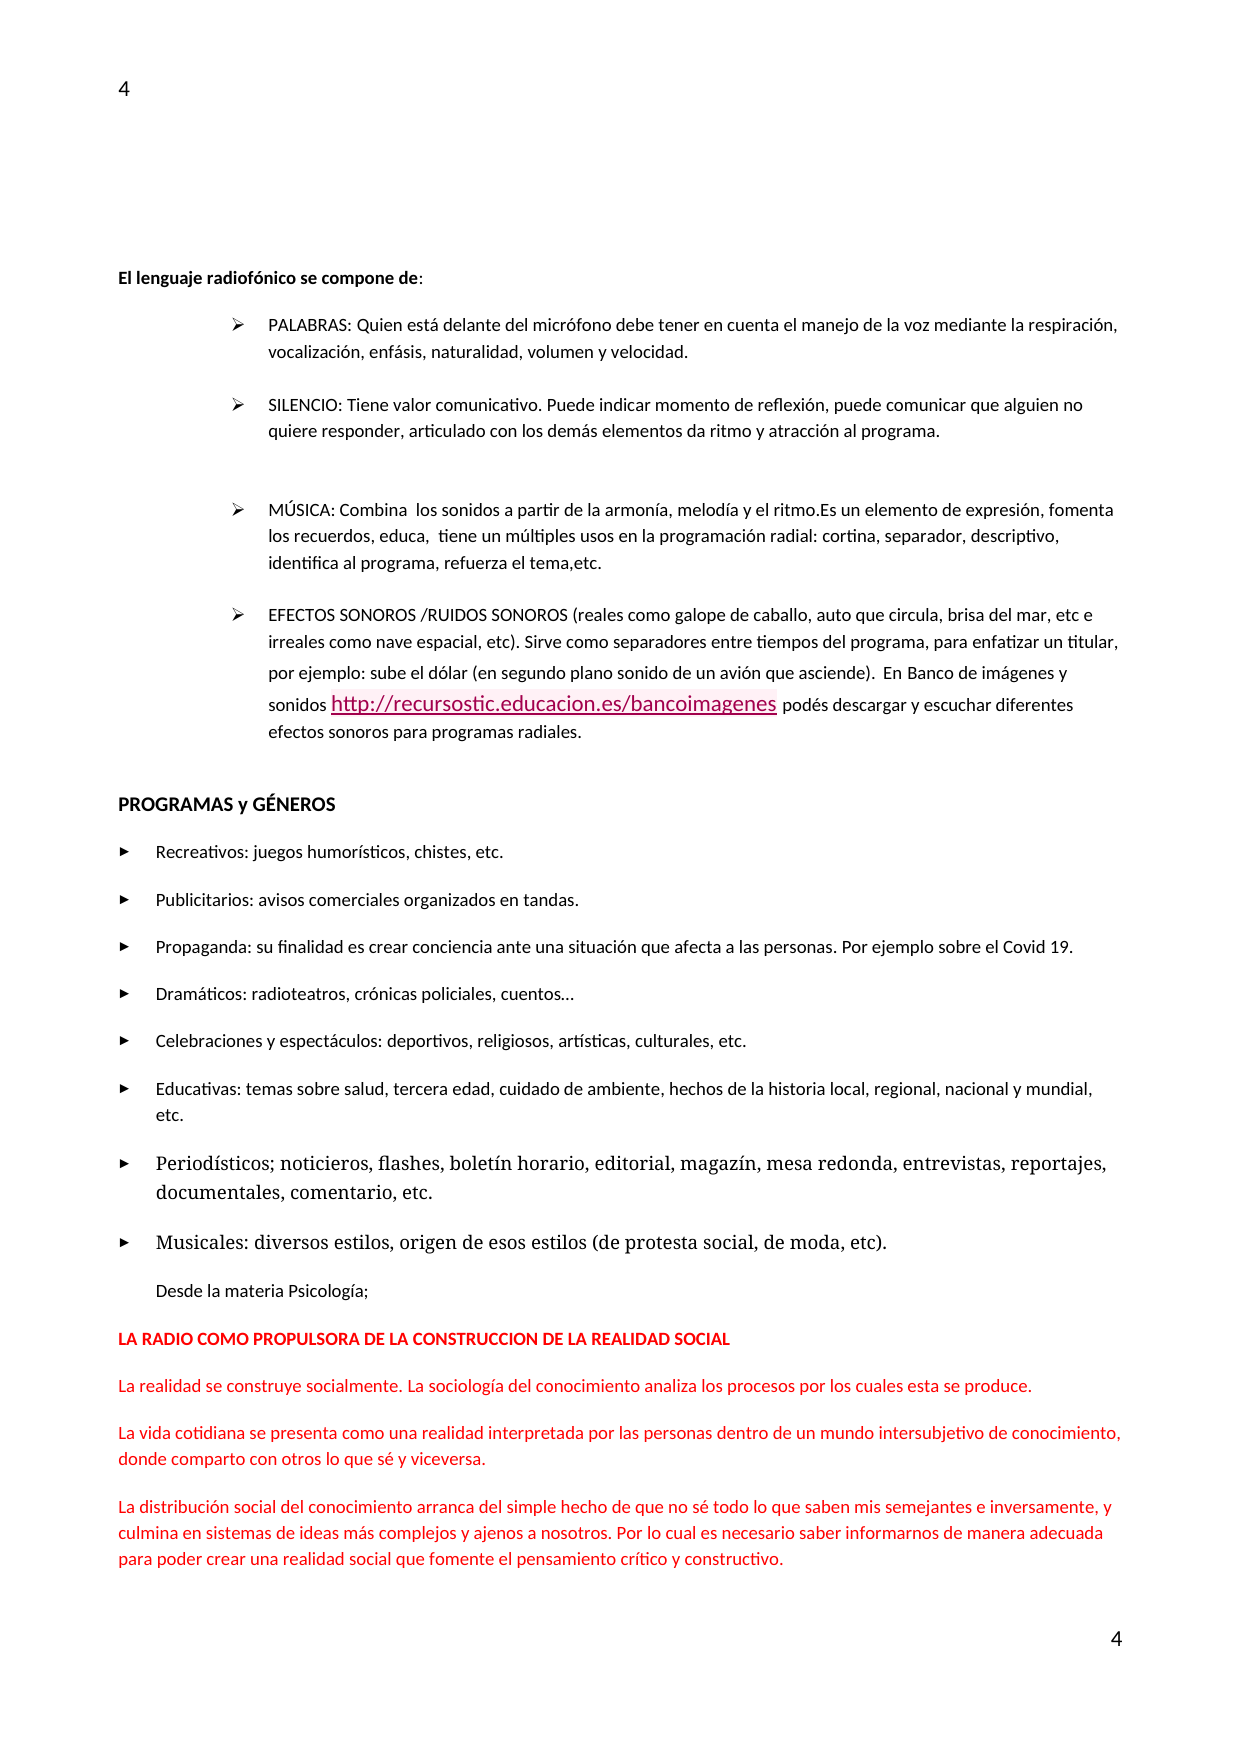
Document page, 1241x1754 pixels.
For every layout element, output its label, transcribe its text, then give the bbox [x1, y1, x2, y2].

list Musicales: diversos estilos, origen de esos estilos (de protesta social, de moda, etc). [118, 1229, 1122, 1255]
text LA RADIO COMO PROPULSORA DE LA CONSTRUCCION DE LA REALIDAD SOCIAL [118, 1327, 1122, 1350]
text La realidad se construye socialmente. La sociología del conocimiento analiza los procesos por los cuales esta se produce. [118, 1374, 1122, 1397]
text Desde la materia Psicología; [156, 1280, 1122, 1303]
list Dramáticos: radioteatros, crónicas policiales, cuentos… [118, 982, 1122, 1005]
list SILENCIO: Tiene valor comunicativo. Puede indicar momento de reflexión, puede comunicar que alguien no quiere responder, articulado con los demás elementos da ritmo y atracción al programa. [231, 393, 1122, 442]
list PALABRAS: Quien está delante del micrófono debe tener en cuenta el manejo de la voz mediante la respiración, vocalización, enfásis, naturalidad, volumen y velocidad. [231, 314, 1122, 363]
text La vida cotidiana se presenta como una realidad interpretada por las personas dentro de un mundo intersubjetivo de conocimiento, donde comparto con otros lo que sé y viceversa. [118, 1421, 1122, 1471]
text El lenguaje radiofónico se compone de: [118, 266, 1122, 289]
list Propaganda: su finalidad es crear conciencia ante una situación que afecta a las personas. Por ejemplo sobre el Covid 19. [118, 935, 1122, 958]
list Periodísticos; noticieros, flashes, boletín horario, editorial, magazín, mesa redonda, entrevistas, reportajes, documentales, comentario, etc. [118, 1150, 1122, 1205]
text La distribución social del conocimiento arranca del simple hecho de que no sé todo lo que saben mis semejantes e inversamente, y culmina en sistemas de ideas más complejos y ajenos a nosotros. Por lo cual es necesario saber informarnos de manera adecuada para poder crear una realidad social que fomente el pensamiento crítico y constructivo. [118, 1495, 1122, 1570]
list Recreativos: juegos humorísticos, chistes, etc. [118, 841, 1122, 864]
list Educativas: temas sobre salud, tercera edad, cuidado de ambiente, hechos de la historia local, regional, nacional y mundial, etc. [118, 1077, 1122, 1126]
list MÚSICA: Combina los sonidos a partir de la armonía, melodía y el ritmo.Es un elemento de expresión, fomenta los recuerdos, educa, tiene un múltiples usos en la programación radial: cortina, separador, descriptivo, identifica al programa, refuerza el tema,etc. [231, 498, 1122, 574]
text PROGRAMAS y GÉNEROS [118, 791, 1122, 816]
list EFECTOS SONOROS /RUIDOS SONOROS (reales como galope de caballo, auto que circula, brisa del mar, etc e irreales como nave espacial, etc). Sirve como separadores entre tiempos del programa, para enfatizar un titular, por ejemplo: sube el dólar (en segundo plano sonido de un avión que asciende). En Banco de imágenes y sonidos http://recursostic.educacion.es/bancoimagenes podés descargar y escuchar diferentes efectos sonoros para programas radiales. [231, 603, 1122, 743]
list Publicitarios: avisos comerciales organizados en tandas. [118, 888, 1122, 911]
list Celebraciones y espectáculos: deportivos, religiosos, artísticas, culturales, etc. [118, 1029, 1122, 1052]
